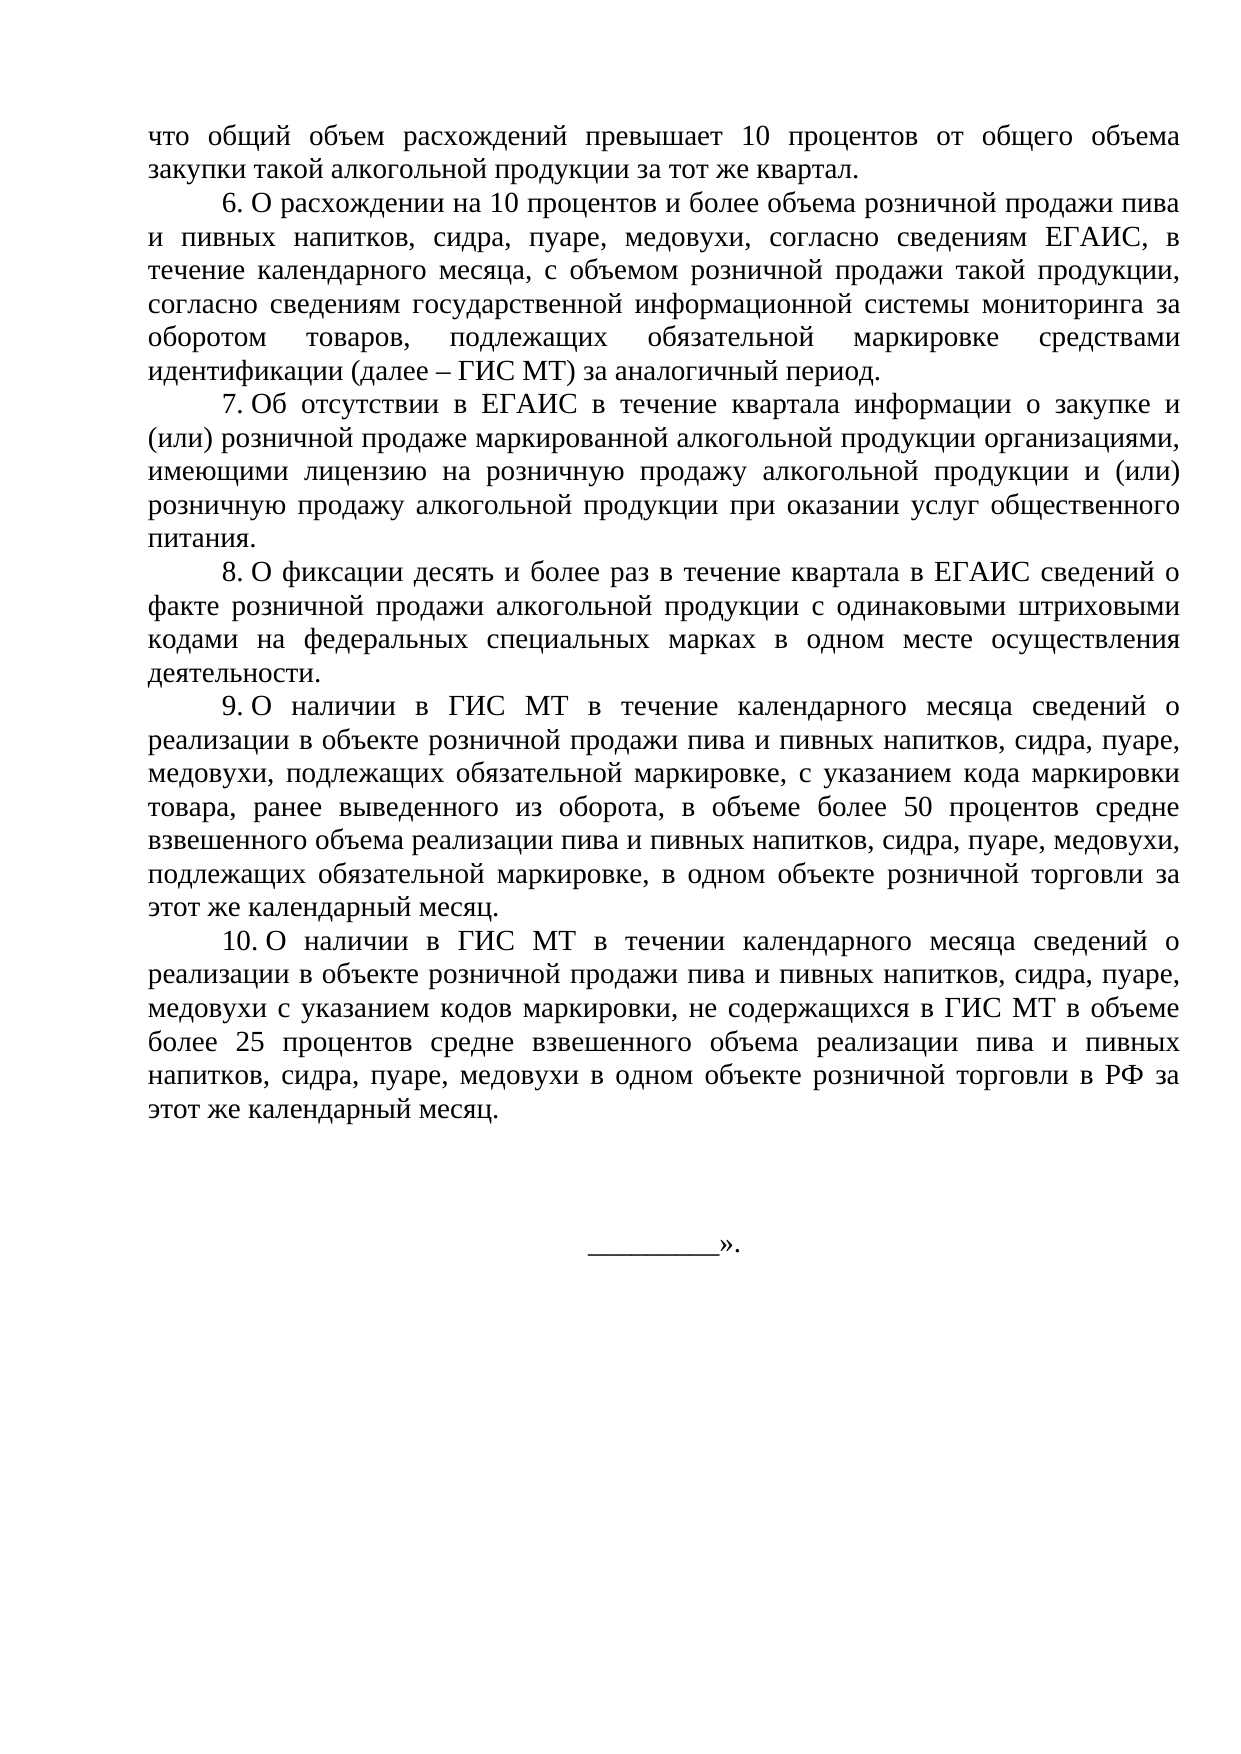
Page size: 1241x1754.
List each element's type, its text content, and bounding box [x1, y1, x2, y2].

text _________». [148, 1225, 1181, 1258]
text 9. О наличии в ГИС МТ в течение календарного месяца сведений о реализации в объекте розничной продажи пива и пивных напитков, сидра, пуаре, медовухи, подлежащих обязательной маркировке, с указанием кода маркировки товара, ранее выведенного из оборота, в объеме более 50 процентов средне взвешенного объема реализации пива и пивных напитков, сидра, пуаре, медовухи, подлежащих обязательной маркировке, в одном объекте розничной торговли за этот же календарный месяц. [148, 688, 1181, 923]
text 7. Об отсутствии в ЕГАИС в течение квартала информации о закупке и (или) розничной продаже маркированной алкогольной продукции организациями, имеющими лицензию на розничную продажу алкогольной продукции и (или) розничную продажу алкогольной продукции при оказании услуг общественного питания. [148, 386, 1181, 554]
text 6. О расхождении на 10 процентов и более объема розничной продажи пива и пивных напитков, сидра, пуаре, медовухи, согласно сведениям ЕГАИС, в течение календарного месяца, с объемом розничной продажи такой продукции, согласно сведениям государственной информационной системы мониторинга за оборотом товаров, подлежащих обязательной маркировке средствами идентификации (далее – ГИС МТ) за аналогичный период. [148, 185, 1181, 386]
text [148, 118, 1181, 185]
text 10. О наличии в ГИС МТ в течении календарного месяца сведений о реализации в объекте розничной продажи пива и пивных напитков, сидра, пуаре, медовухи с указанием кодов маркировки, не содержащихся в ГИС МТ в объеме более 25 процентов средне взвешенного объема реализации пива и пивных напитков, сидра, пуаре, медовухи в одном объекте розничной торговли в РФ за этот же календарный месяц. [148, 923, 1181, 1124]
text 8. О фиксации десять и более раз в течение квартала в ЕГАИС сведений о факте розничной продажи алкогольной продукции с одинаковыми штриховыми кодами на федеральных специальных марках в одном месте осуществления деятельности. [148, 554, 1181, 688]
